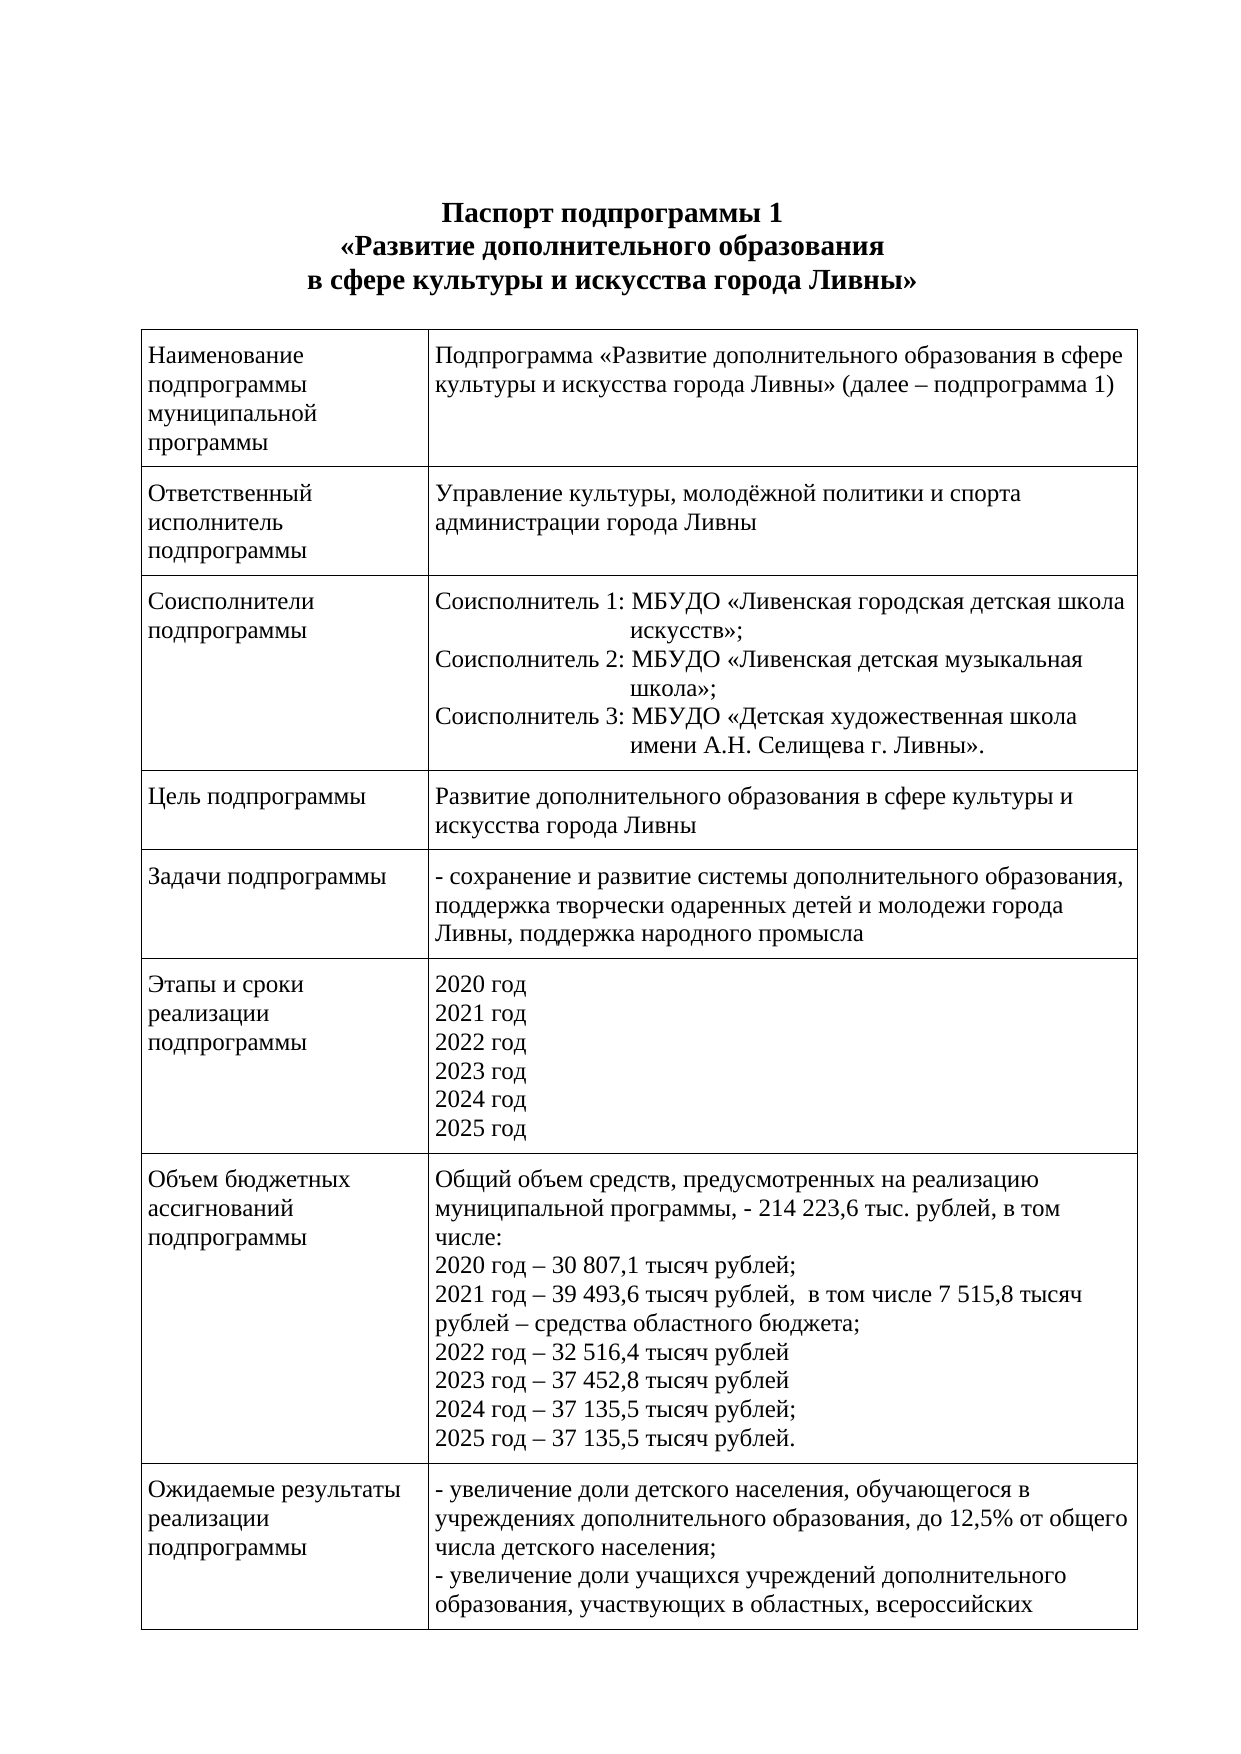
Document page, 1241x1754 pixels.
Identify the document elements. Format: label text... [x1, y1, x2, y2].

table_cell Этапы и сроки реализации подпрограммы [142, 959, 428, 1153]
table_cell Объем бюджетных ассигнований подпрограммы [142, 1154, 428, 1462]
table_cell Соисполнители подпрограммы [142, 576, 428, 769]
table_cell Общий объем средств, предусмотренных на реализацию муниципальной программы, - 214 223,6 тыс. рублей, в том числе: 2020 год – 30 807,1 тысяч рублей; 2021 год – 39 493,6 тысяч рублей, в том числе 7 515,8 тысяч рублей – средства областного бюджета; 2022 год – 32 516,4 тысяч рублей 2023 год – 37 452,8 тысяч рублей 2024 год – 37 135,5 тысяч рублей; 2025 год – 37 135,5 тысяч рублей. [429, 1154, 1137, 1462]
table_header Подпрограмма «Развитие дополнительного образования в сфере культуры и искусства города Ливны» (далее – подпрограмма 1) [429, 330, 1137, 466]
table_cell Цель подпрограммы [142, 771, 428, 849]
table_cell Задачи подпрограммы [142, 850, 428, 958]
table_cell Ответственный исполнитель подпрограммы [142, 467, 428, 575]
text в сфере культуры и искусства города Ливны» [73, 262, 1152, 295]
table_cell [142, 1464, 428, 1628]
table_cell Управление культуры, молодёжной политики и спорта администрации города Ливны [429, 467, 1137, 575]
table_cell Развитие дополнительного образования в сфере культуры и искусства города Ливны [429, 771, 1137, 849]
text Паспорт подпрограммы 1 [73, 195, 1152, 228]
table_cell 2020 год 2021 год 2022 год 2023 год 2024 год 2025 год [429, 959, 1137, 1153]
table_header Наименование подпрограммы муниципальной программы [142, 330, 428, 466]
text «Развитие дополнительного образования [73, 228, 1152, 262]
table_cell - сохранение и развитие системы дополнительного образования, поддержка творчески одаренных детей и молодежи города Ливны, поддержка народного промысла [429, 850, 1137, 958]
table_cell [429, 1464, 1137, 1628]
table_cell Соисполнитель 1: МБУДО «Ливенская городская детская школа искусств»; Соисполнитель 2: МБУДО «Ливенская детская музыкальная школа»; Соисполнитель 3: МБУДО «Детская художественная школа имени А.Н. Селищева г. Ливны». [429, 576, 1137, 769]
